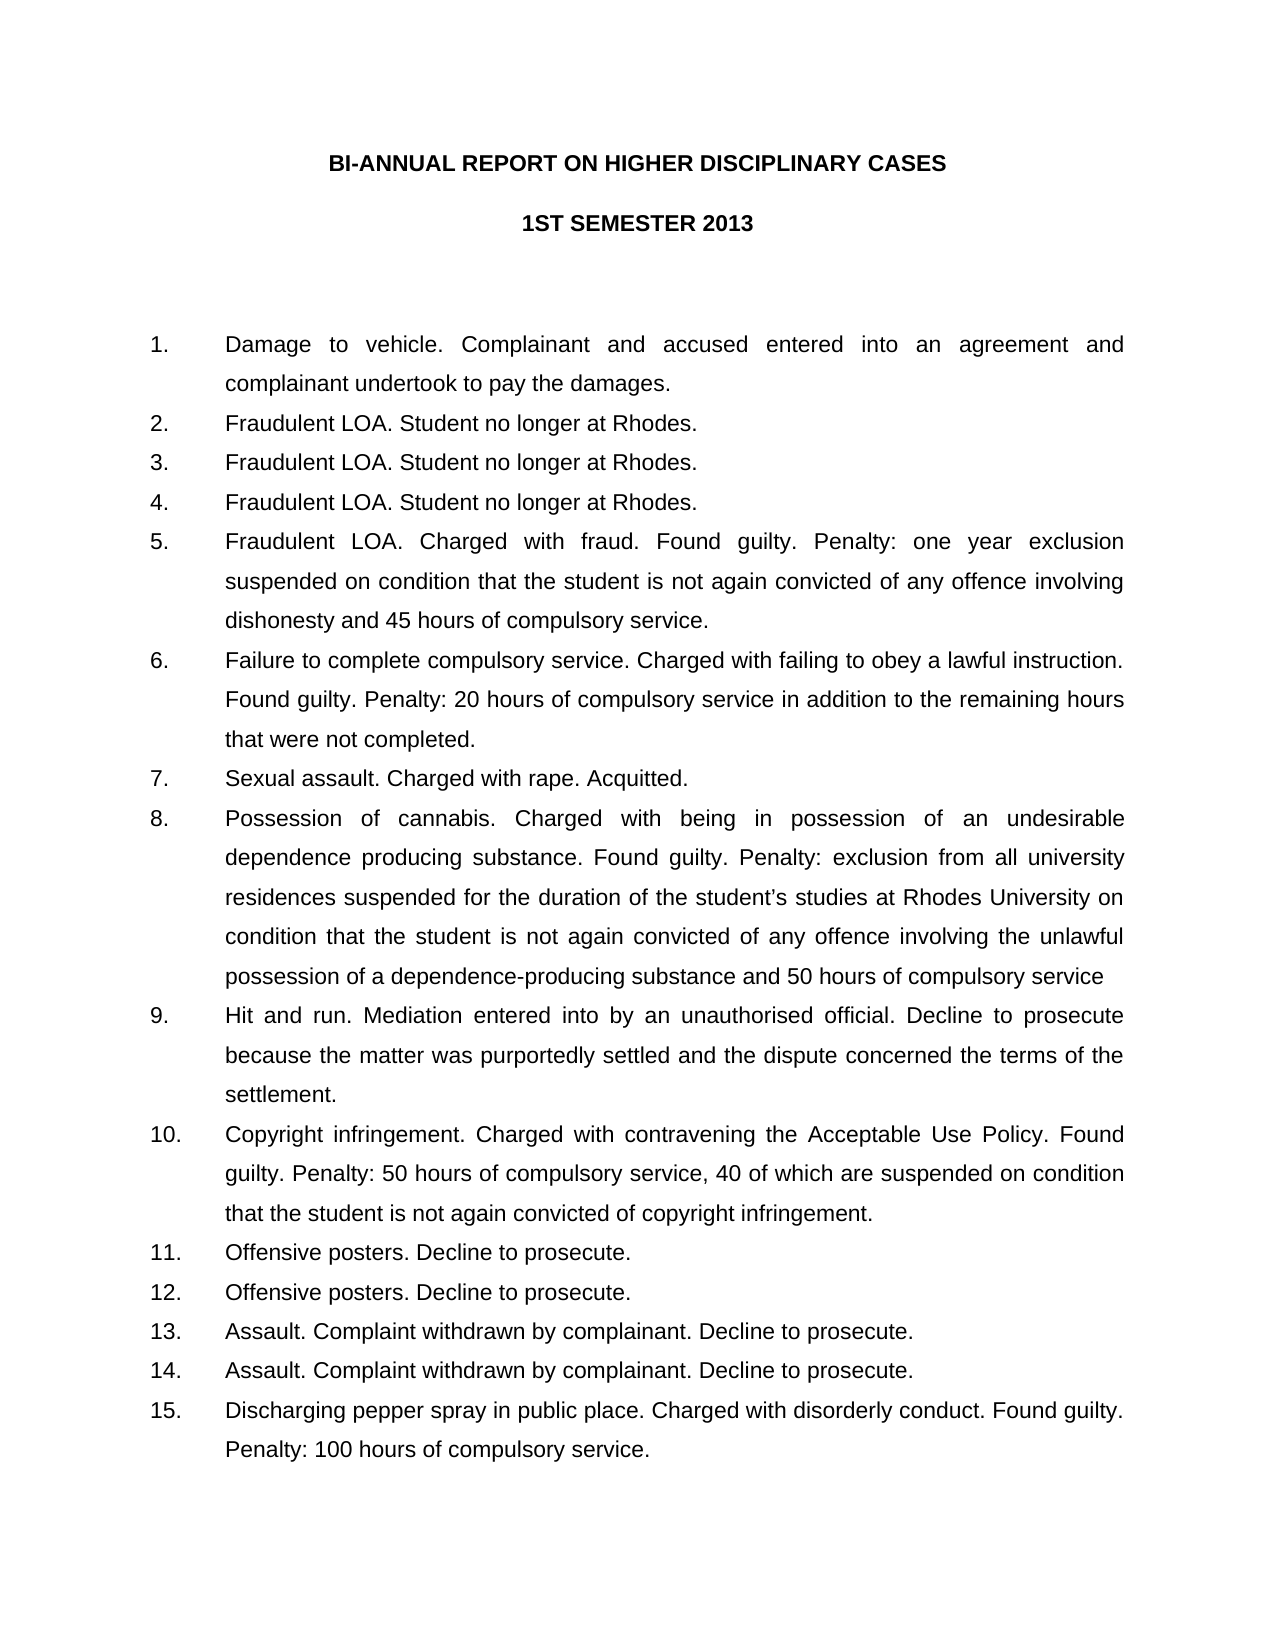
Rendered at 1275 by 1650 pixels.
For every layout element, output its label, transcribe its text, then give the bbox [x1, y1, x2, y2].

list Hit and run. Mediation entered into by an unauthorised official. Decline to prosecute because the matter was purportedly settled and the dispute concerned the terms of the settlement. [150, 1002, 1125, 1107]
list Possession of cannabis. Charged with being in possession of an undesirable dependence producing substance. Found guilty. Penalty: exclusion from all university residences suspended for the duration of the student’s studies at Rhodes University on condition that the student is not again convicted of any offence involving the unlawful possession of a dependence-producing substance and 50 hours of compulsory service [150, 805, 1125, 989]
list Fraudulent LOA. Student no longer at Rhodes. [150, 410, 1125, 436]
list Sexual assault. Charged with rape. Acquitted. [150, 765, 1125, 792]
text BI-ANNUAL REPORT ON HIGHER DISCIPLINARY CASES [150, 150, 1125, 176]
list Damage to vehicle. Complainant and accused entered into an agreement and complainant undertook to pay the damages. [150, 331, 1125, 397]
list Fraudulent LOA. Student no longer at Rhodes. [150, 449, 1125, 476]
list Assault. Complaint withdrawn by complainant. Decline to prosecute. [150, 1357, 1125, 1384]
list Offensive posters. Decline to prosecute. [150, 1278, 1125, 1305]
list Assault. Complaint withdrawn by complainant. Decline to prosecute. [150, 1318, 1125, 1344]
list Fraudulent LOA. Student no longer at Rhodes. [150, 489, 1125, 515]
list Fraudulent LOA. Charged with fraud. Found guilty. Penalty: one year exclusion suspended on condition that the student is not again convicted of any offence involving dishonesty and 45 hours of compulsory service. [150, 528, 1125, 634]
list Copyright infringement. Charged with contravening the Acceptable Use Policy. Found guilty. Penalty: 50 hours of compulsory service, 40 of which are suspended on condition that the student is not again convicted of copyright infringement. [150, 1121, 1125, 1226]
list Offensive posters. Decline to prosecute. [150, 1239, 1125, 1265]
list Failure to complete compulsory service. Charged with failing to obey a lawful instruction. Found guilty. Penalty: 20 hours of compulsory service in addition to the remaining hours that were not completed. [150, 647, 1125, 752]
text 1ST SEMESTER 2013 [150, 210, 1125, 237]
list Discharging pepper spray in public place. Charged with disorderly conduct. Found guilty. Penalty: 100 hours of compulsory service. [150, 1397, 1125, 1463]
